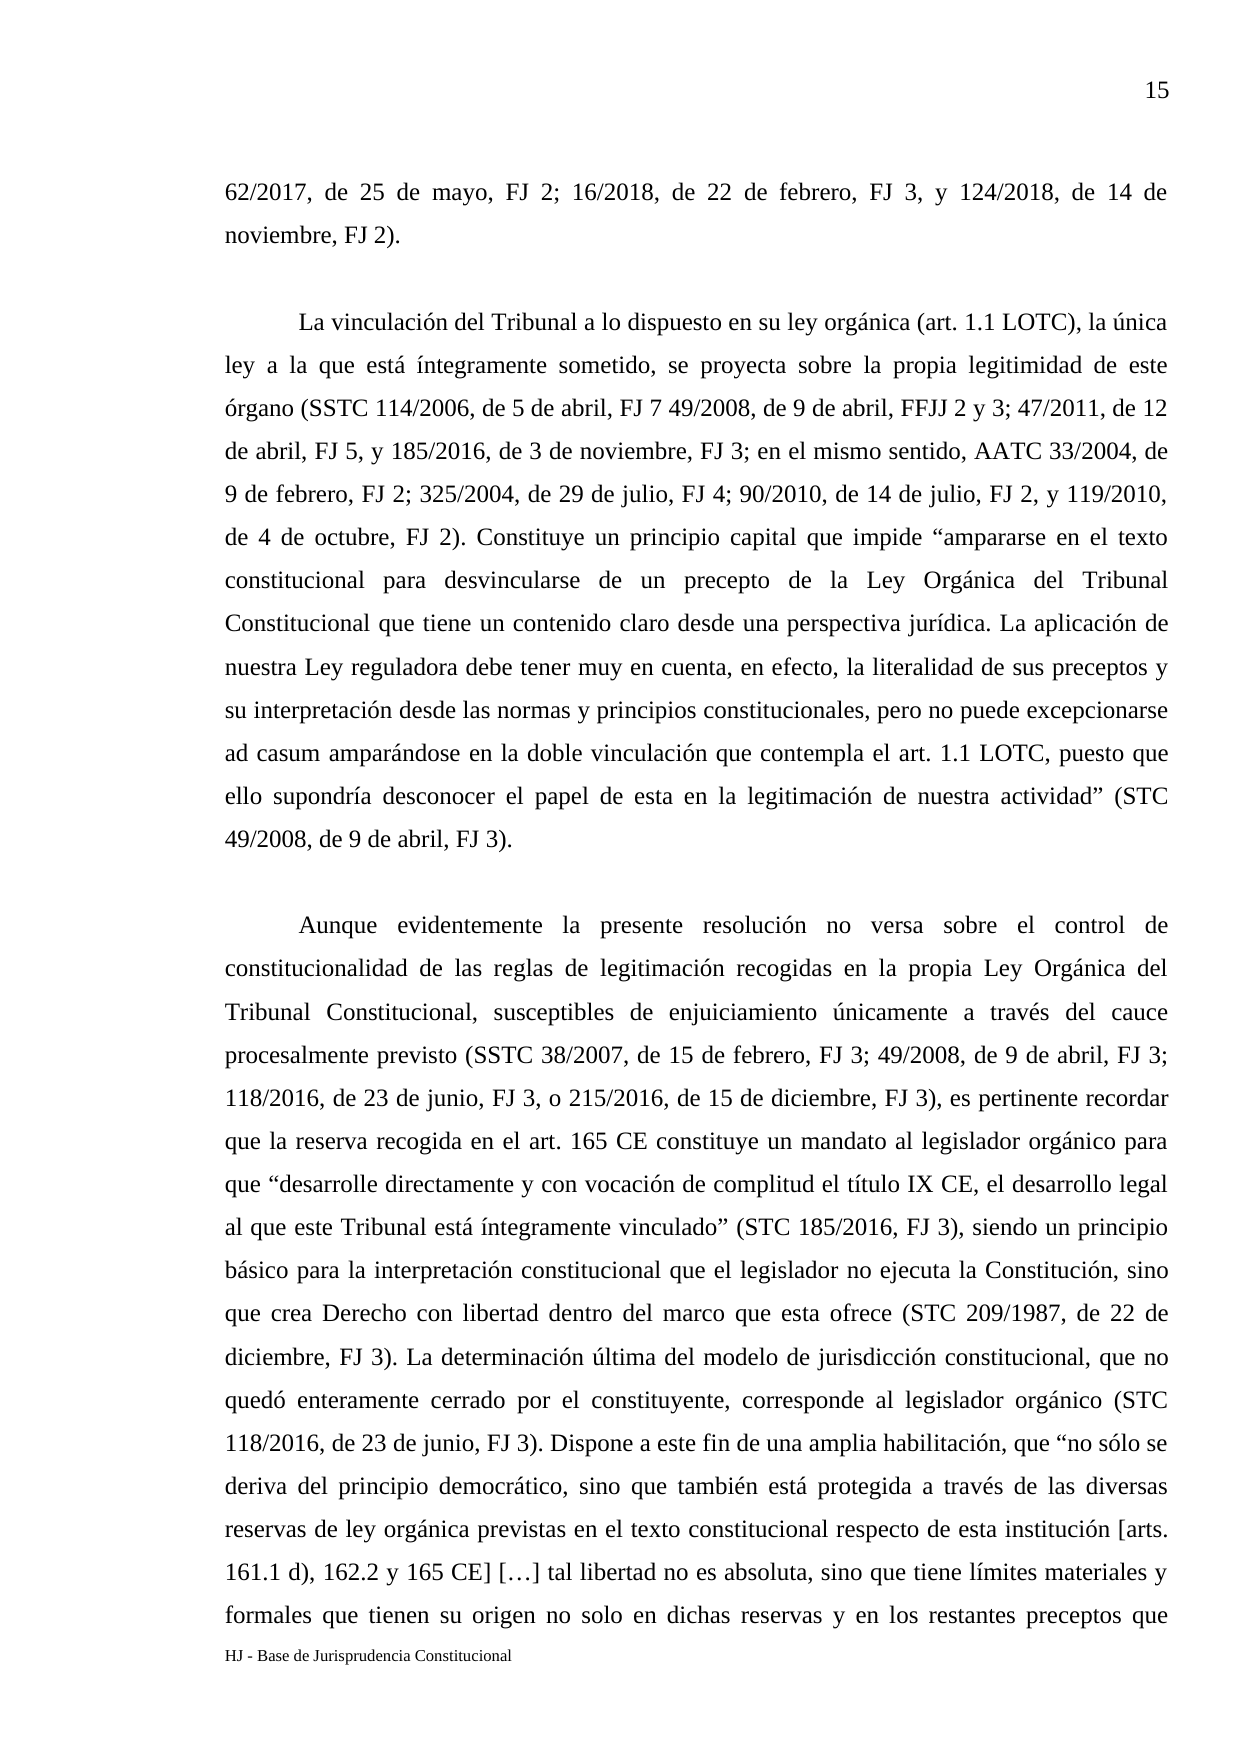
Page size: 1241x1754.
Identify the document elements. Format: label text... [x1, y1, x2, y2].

text La vinculación del Tribunal a lo dispuesto en su ley orgánica (art. 1.1 LOTC), la única ley a la que está íntegramente sometido, se proyecta sobre la propia legitimidad de este órgano (SSTC 114/2006, de 5 de abril, FJ 7 49/2008, de 9 de abril, FFJJ 2 y 3; 47/2011, de 12 de abril, FJ 5, y 185/2016, de 3 de noviembre, FJ 3; en el mismo sentido, AATC 33/2004, de 9 de febrero, FJ 2; 325/2004, de 29 de julio, FJ 4; 90/2010, de 14 de julio, FJ 2, y 119/2010, de 4 de octubre, FJ 2). Constituye un principio capital que impide “ampararse en el texto constitucional para desvincularse de un precepto de la Ley Orgánica del Tribunal Constitucional que tiene un contenido claro desde una perspectiva jurídica. La aplicación de nuestra Ley reguladora debe tener muy en cuenta, en efecto, la literalidad de sus preceptos y su interpretación desde las normas y principios constitucionales, pero no puede excepcionarse ad casum amparándose en la doble vinculación que contempla el art. 1.1 LOTC, puesto que ello supondría desconocer el papel de esta en la legitimación de nuestra actividad” (STC 49/2008, de 9 de abril, FJ 3). [224, 307, 1169, 853]
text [224, 177, 1169, 249]
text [224, 910, 1169, 1629]
